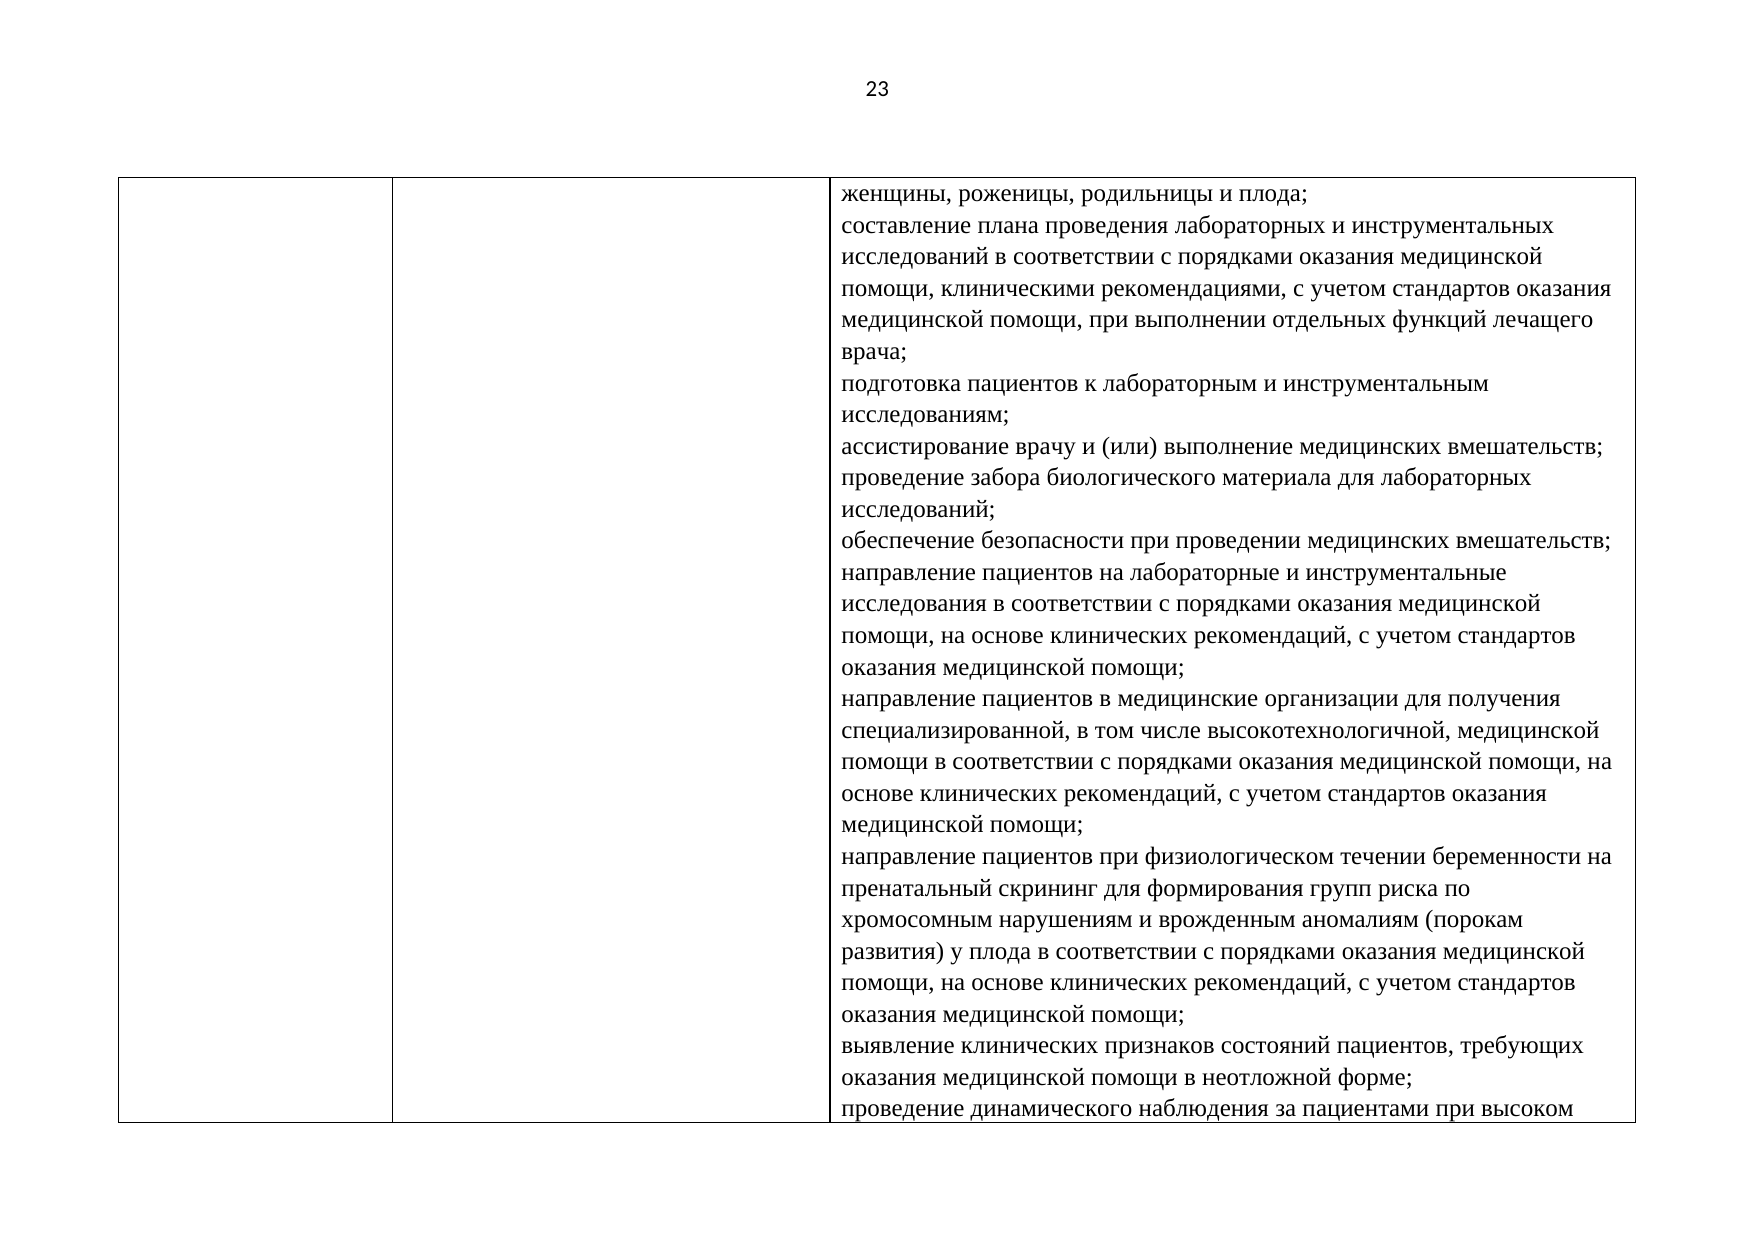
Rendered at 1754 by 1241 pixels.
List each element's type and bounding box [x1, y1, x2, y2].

table_cell [393, 178, 829, 1122]
table_cell [831, 178, 1635, 1122]
table_cell [119, 178, 392, 1122]
